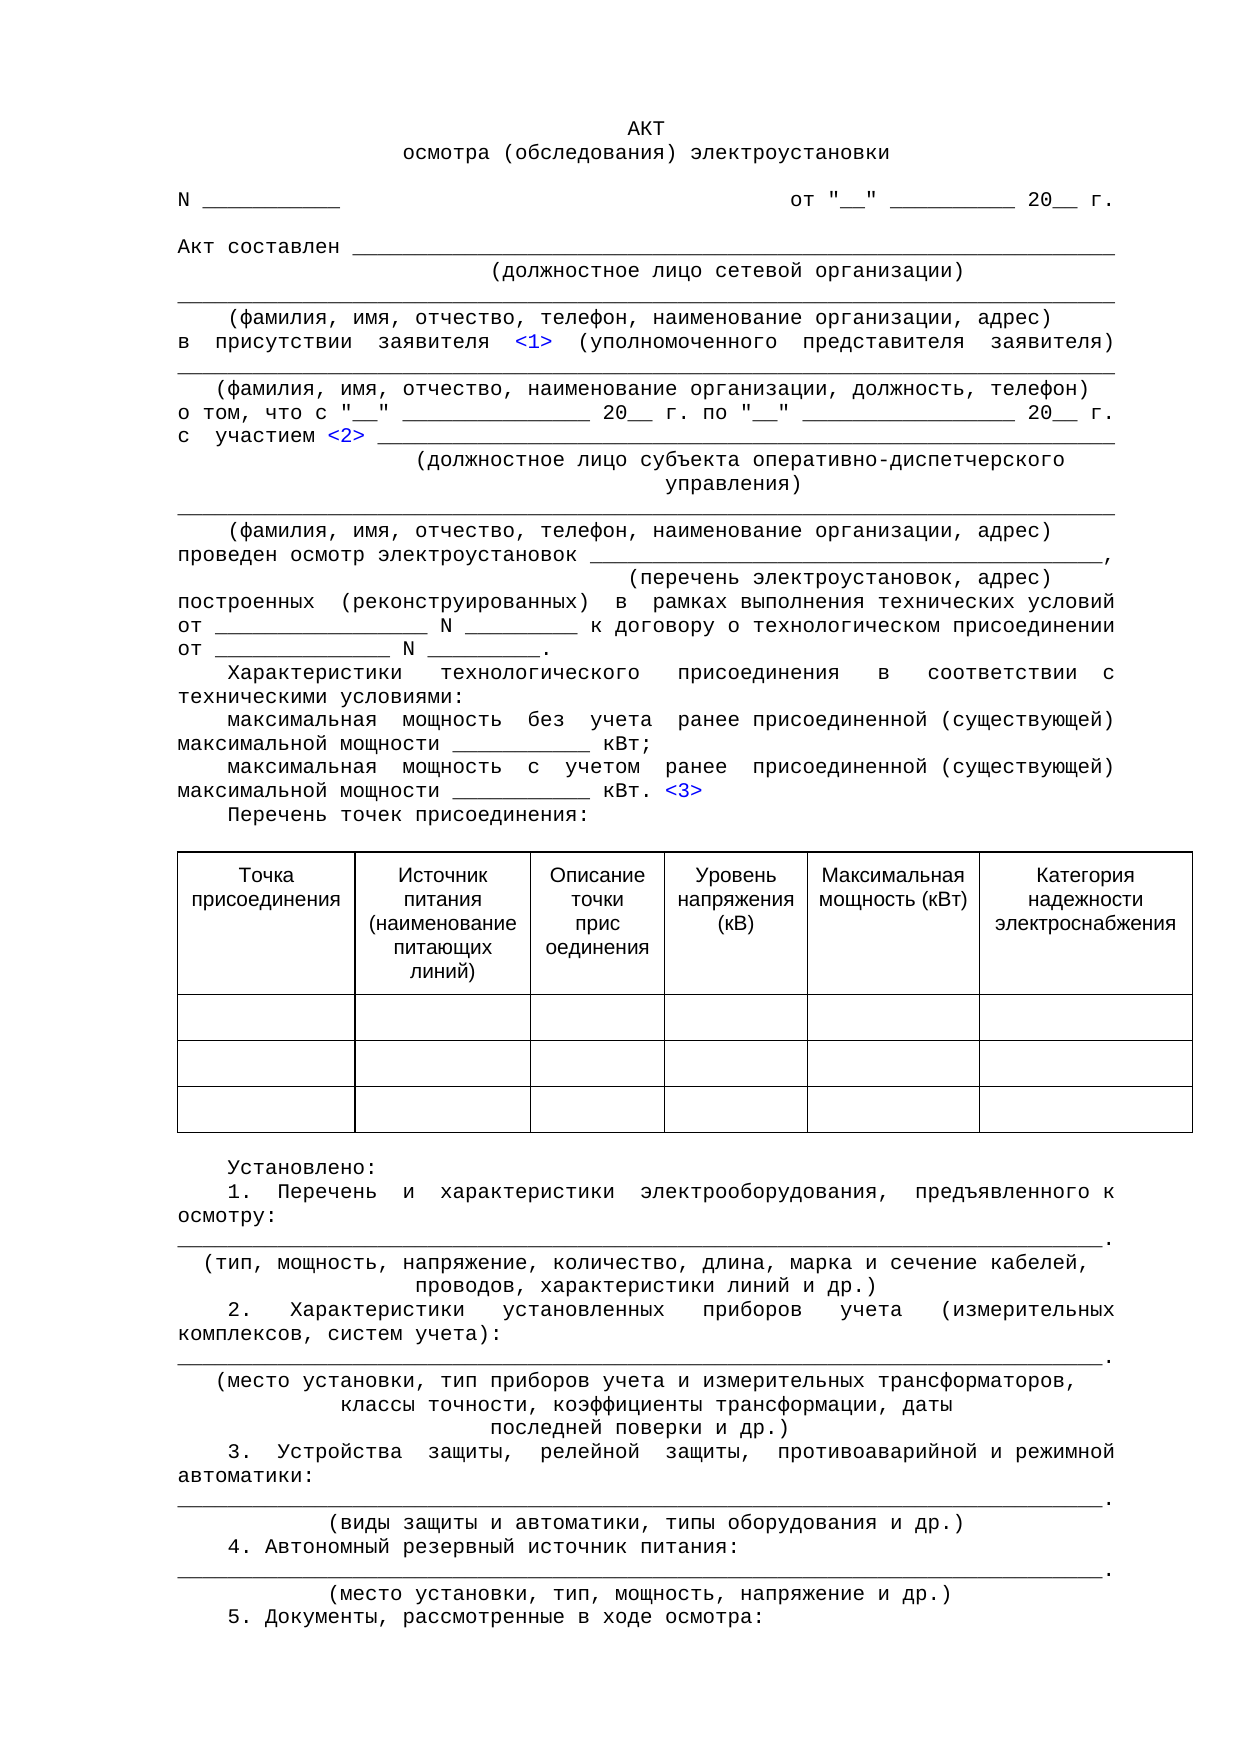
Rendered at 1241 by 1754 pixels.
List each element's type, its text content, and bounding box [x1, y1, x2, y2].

text проводов, характеристики линий и др.) [177, 1276, 1152, 1299]
text классы точности, коэффициенты трансформации, даты [177, 1394, 1152, 1417]
text в присутствии заявителя <1> (уполномоченного представителя заявителя) [177, 331, 1152, 354]
text о том, что с "__" _______________ 20__ г. по "__" _________________ 20__ г. [177, 402, 1152, 426]
text (место установки, тип приборов учета и измерительных трансформаторов, [177, 1370, 1152, 1394]
text Характеристики технологического присоединения в соответствии с [177, 662, 1152, 686]
text 2. Характеристики установленных приборов учета (измерительных [177, 1299, 1152, 1323]
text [177, 1559, 1152, 1583]
text __________________________________________________________________________. [177, 1228, 1152, 1252]
text Перечень точек присоединения: [177, 804, 1152, 827]
table_cell [980, 1087, 1192, 1132]
table_header Описание точки присоединения [531, 853, 664, 993]
text максимальная мощность с учетом ранее присоединенной (существующей) [177, 757, 1152, 780]
table_cell [808, 1087, 979, 1132]
table_cell [808, 995, 979, 1040]
text 5. Документы, рассмотренные в ходе осмотра: [177, 1607, 1152, 1630]
text __________________________________________________________________________. [177, 1346, 1152, 1370]
text автоматики: [177, 1465, 1152, 1488]
text (фамилия, имя, отчество, телефон, наименование организации, адрес) [177, 520, 1152, 544]
table_header Категория надежности электроснабжения [980, 853, 1192, 993]
table_header Источник питания (наименование питающих линий) [356, 853, 530, 993]
table_cell [665, 1041, 807, 1086]
text управления) [177, 473, 1152, 496]
table_cell [178, 1087, 354, 1132]
table_cell [808, 1041, 979, 1086]
text последней поверки и др.) [177, 1417, 1152, 1441]
text осмотра (обследования) электроустановки [177, 142, 1152, 165]
text (виды защиты и автоматики, типы оборудования и др.) [177, 1512, 1152, 1536]
text максимальная мощность без учета ранее присоединенной (существующей) [177, 709, 1152, 733]
table_cell [665, 995, 807, 1040]
text 3. Устройства защиты, релейной защиты, противоаварийной и режимной [177, 1441, 1152, 1465]
text проведен осмотр электроустановок _________________________________________, [177, 544, 1152, 567]
table_cell [356, 1087, 530, 1132]
table_header Максимальная мощность (кВт) [808, 853, 979, 993]
table_cell [980, 995, 1192, 1040]
text построенных (реконструированных) в рамках выполнения технических условий [177, 591, 1152, 615]
table_cell [665, 1087, 807, 1132]
table_cell [531, 1041, 664, 1086]
table_cell [178, 995, 354, 1040]
text от _________________ N _________ к договору о технологическом присоединении [177, 615, 1152, 638]
table_cell [531, 995, 664, 1040]
text 1. Перечень и характеристики электрооборудования, предъявленного к [177, 1181, 1152, 1204]
text (фамилия, имя, отчество, наименование организации, должность, телефон) [177, 378, 1152, 402]
text техническими условиями: [177, 686, 1152, 709]
text (должностное лицо субъекта оперативно-диспетчерского [177, 449, 1152, 473]
text ___________________________________________________________________________ [177, 354, 1152, 378]
text максимальной мощности ___________ кВт. <3> [177, 780, 1152, 804]
table_header Уровень напряжения (кВ) [665, 853, 807, 993]
table_cell [178, 1041, 354, 1086]
table_header Точка присоединения [178, 853, 354, 993]
text с участием <2> ___________________________________________________________ [177, 426, 1152, 449]
text ___________________________________________________________________________ [177, 496, 1152, 520]
table_cell [356, 1041, 530, 1086]
text (тип, мощность, напряжение, количество, длина, марка и сечение кабелей, [177, 1252, 1152, 1276]
text __________________________________________________________________________. [177, 1488, 1152, 1512]
text Установлено: [177, 1157, 1152, 1181]
text максимальной мощности ___________ кВт; [177, 733, 1152, 757]
text (место установки, тип, мощность, напряжение и др.) [177, 1583, 1152, 1607]
text N ___________ от "__" __________ 20__ г. [177, 189, 1152, 213]
table_cell [531, 1087, 664, 1132]
table_cell [356, 995, 530, 1040]
text от ______________ N _________. [177, 638, 1152, 662]
table_cell [980, 1041, 1192, 1086]
text (фамилия, имя, отчество, телефон, наименование организации, адрес) [177, 307, 1152, 331]
text ___________________________________________________________________________ [177, 284, 1152, 307]
text (должностное лицо сетевой организации) [177, 260, 1152, 284]
text осмотру: [177, 1204, 1152, 1228]
text 4. Автономный резервный источник питания: [177, 1536, 1152, 1559]
text Акт составлен _____________________________________________________________ [177, 236, 1152, 260]
text АКТ [177, 118, 1152, 142]
text комплексов, систем учета): [177, 1323, 1152, 1346]
text (перечень электроустановок, адрес) [177, 567, 1152, 591]
